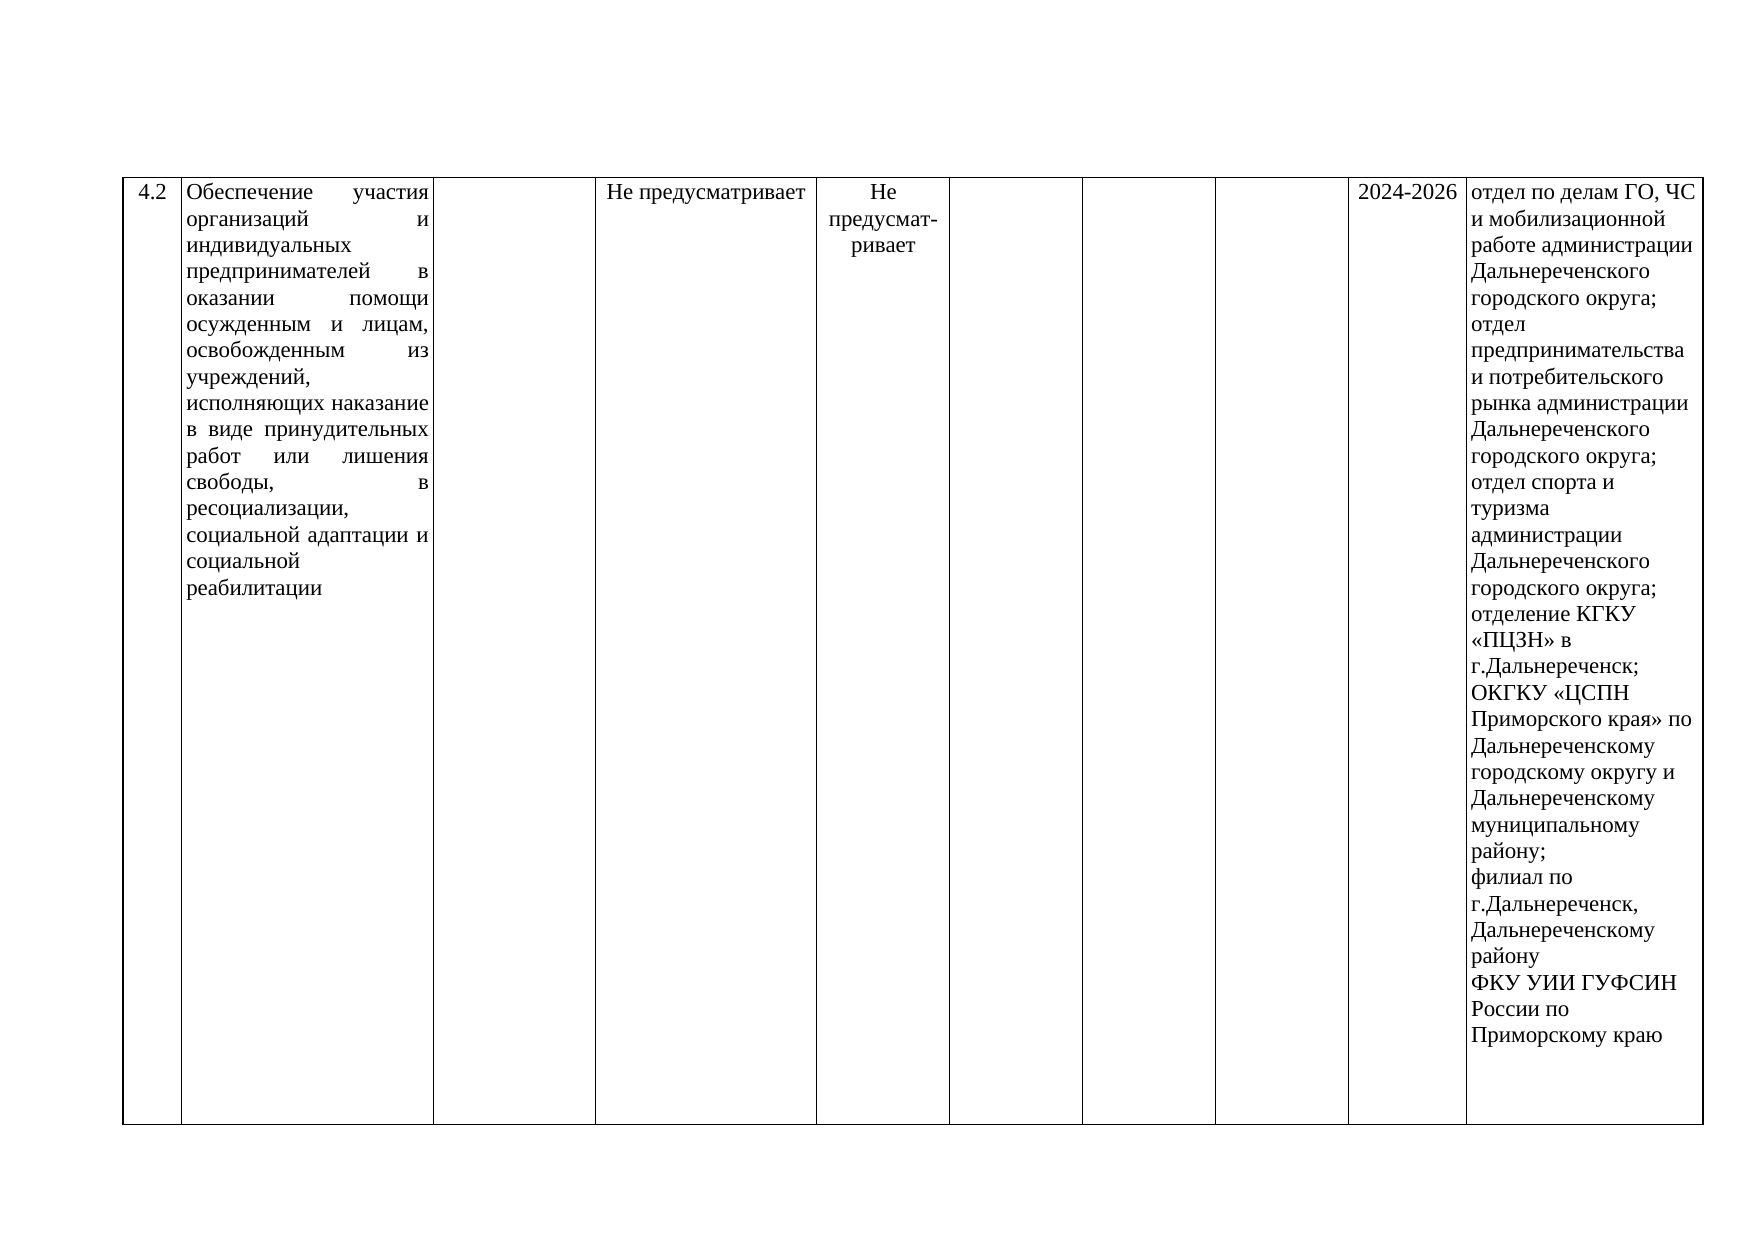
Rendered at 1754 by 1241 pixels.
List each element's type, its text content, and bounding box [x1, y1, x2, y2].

table_cell Обеспечение участия организаций и индивидуальных предпринимателей в оказании помощи осужденным и лицам, освобожденным из учреждений, исполняющих наказание в виде принудительных работ или лишения свободы, в ресоциализации, социальной адаптации и социальной реабилитации [182, 178, 433, 1124]
table_cell отдел по делам ГО, ЧС и мобилизационной работе администрации Дальнереченского городского округа; отдел предпринимательства и потребительского рынка администрации Дальнереченского городского округа; отдел спорта и туризма администрации Дальнереченского городского округа; отделение КГКУ «ПЦЗН» в г.Дальнереченск; ОКГКУ «ЦСПН Приморского края» по Дальнереченскому городскому округу и Дальнереченскому муниципальному району; филиал по г.Дальнереченск, Дальнереченскому району ФКУ УИИ ГУФСИН России по Приморскому краю [1467, 178, 1702, 1124]
table_cell Не предусматривает [596, 178, 816, 1124]
table_cell 2024-2026 [1349, 178, 1466, 1124]
table_cell [434, 178, 595, 1124]
table_cell [950, 178, 1082, 1124]
table_cell [1216, 178, 1348, 1124]
table_cell [1083, 178, 1215, 1124]
table_cell 4.2 [124, 178, 181, 1124]
table_cell Не предусмат-ривает [817, 178, 949, 1124]
